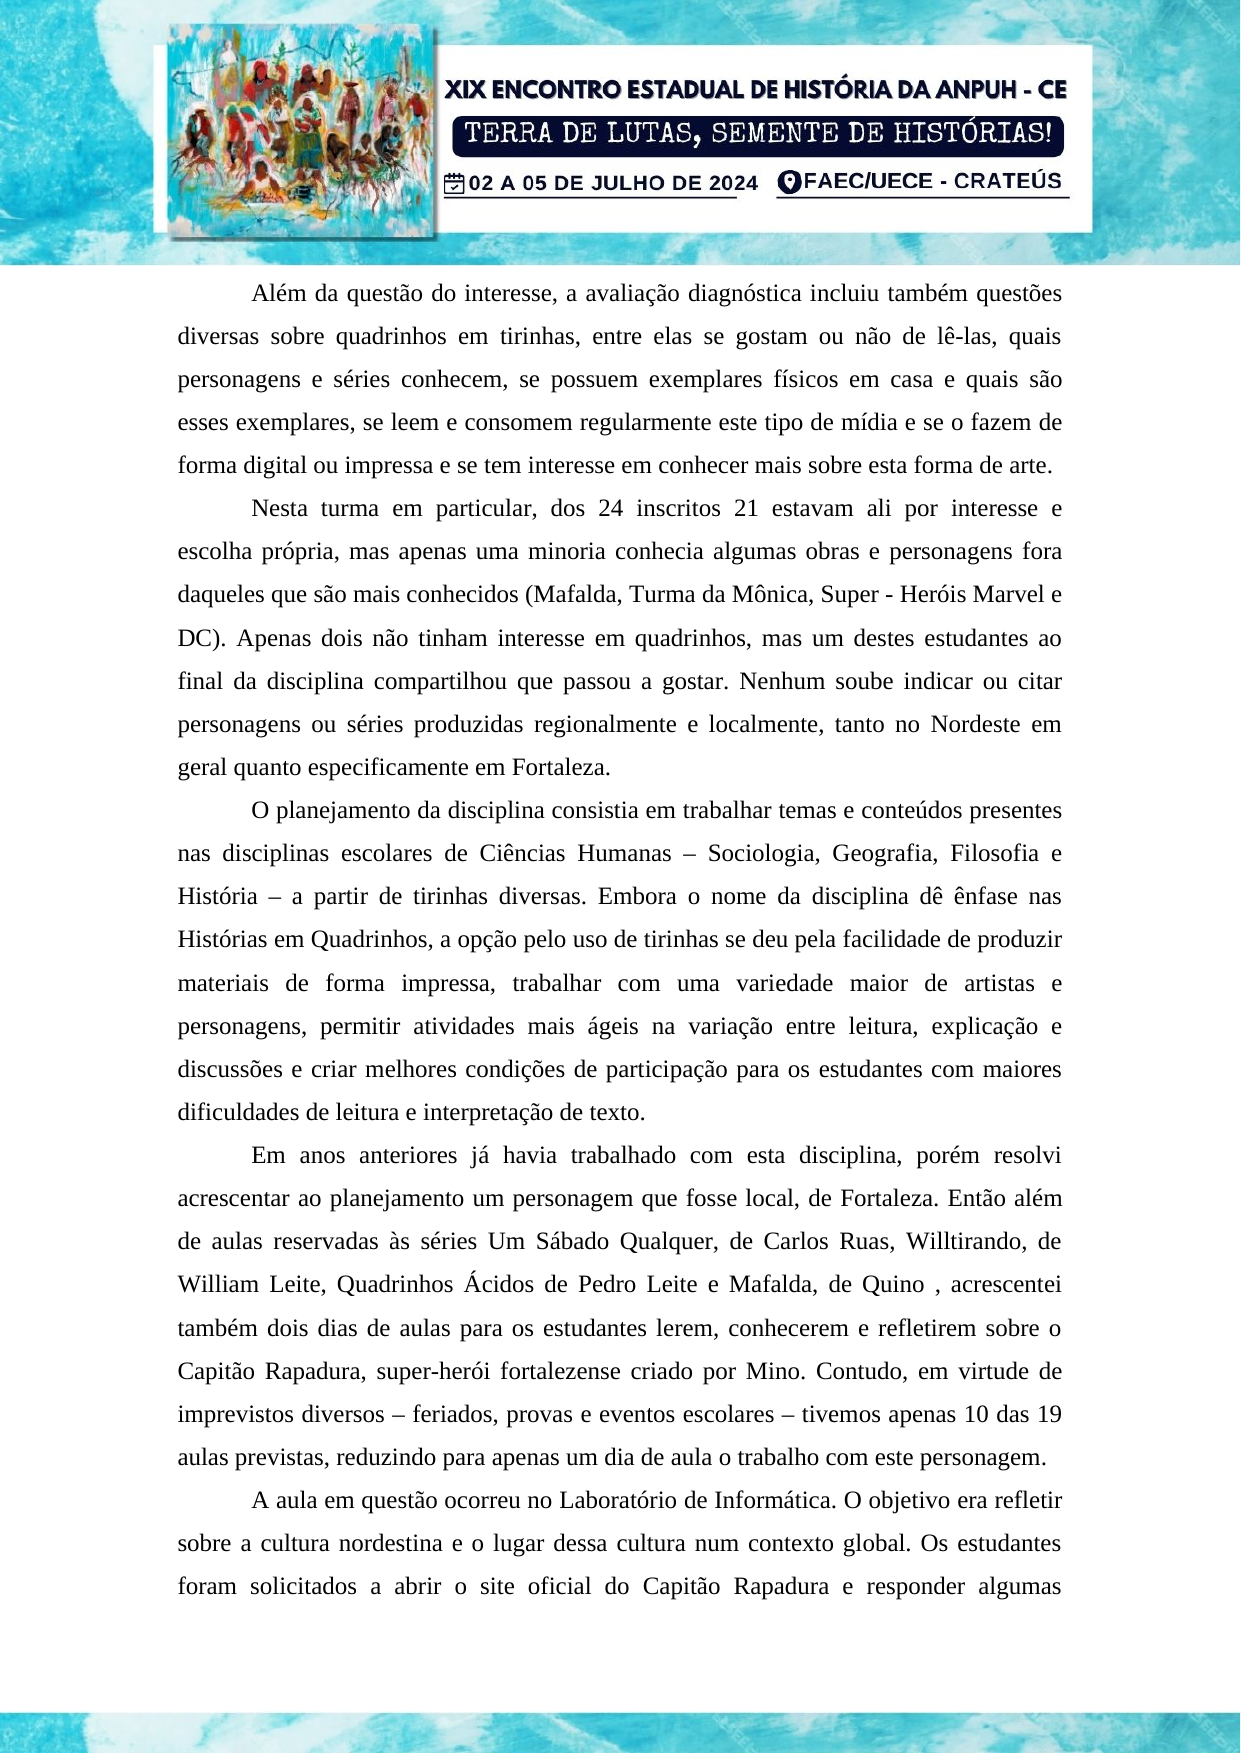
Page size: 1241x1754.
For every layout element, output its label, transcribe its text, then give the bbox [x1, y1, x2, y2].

text Em anos anteriores já havia trabalhado com esta disciplina, porém resolvi acrescentar ao planejamento um personagem que fosse local, de Fortaleza. Então além de aulas reservadas às séries Um Sábado Qualquer, de Carlos Ruas, Willtirando, de William Leite, Quadrinhos Ácidos de Pedro Leite e Mafalda, de Quino , acrescentei também dois dias de aulas para os estudantes lerem, conhecerem e refletirem sobre o Capitão Rapadura, super-herói fortalezense criado por Mino. Contudo, em virtude de imprevistos diversos – feriados, provas e eventos escolares – tivemos apenas 10 das 19 aulas previstas, reduzindo para apenas um dia de aula o trabalho com este personagem. [177, 1140, 1063, 1471]
picture [0, 0, 1241, 266]
text O planejamento da disciplina consistia em trabalhar temas e conteúdos presentes nas disciplinas escolares de Ciências Humanas – Sociologia, Geografia, Filosofia e História – a partir de tirinhas diversas. Embora o nome da disciplina dê ênfase nas Histórias em Quadrinhos, a opção pelo uso de tirinhas se deu pela facilidade de produzir materiais de forma impressa, trabalhar com uma variedade maior de artistas e personagens, permitir atividades mais ágeis na variação entre leitura, explicação e discussões e criar melhores condições de participação para os estudantes com maiores dificuldades de leitura e interpretação de texto. [177, 795, 1063, 1126]
picture [0, 1702, 1241, 1753]
text Além da questão do interesse, a avaliação diagnóstica incluiu também questões diversas sobre quadrinhos em tirinhas, entre elas se gostam ou não de lê-las, quais personagens e séries conhecem, se possuem exemplares físicos em casa e quais são esses exemplares, se leem e consomem regularmente este tipo de mídia e se o fazem de forma digital ou impressa e se tem interesse em conhecer mais sobre esta forma de arte. [177, 278, 1063, 479]
text Nesta turma em particular, dos 24 inscritos 21 estavam ali por interesse e escolha própria, mas apenas uma minoria conhecia algumas obras e personagens fora daqueles que são mais conhecidos (Mafalda, Turma da Mônica, Super - Heróis Marvel e DC). Apenas dois não tinham interesse em quadrinhos, mas um destes estudantes ao final da disciplina compartilhou que passou a gostar. Nenhum soube indicar ou citar personagens ou séries produzidas regionalmente e localmente, tanto no Nordeste em geral quanto especificamente em Fortaleza. [177, 493, 1063, 781]
